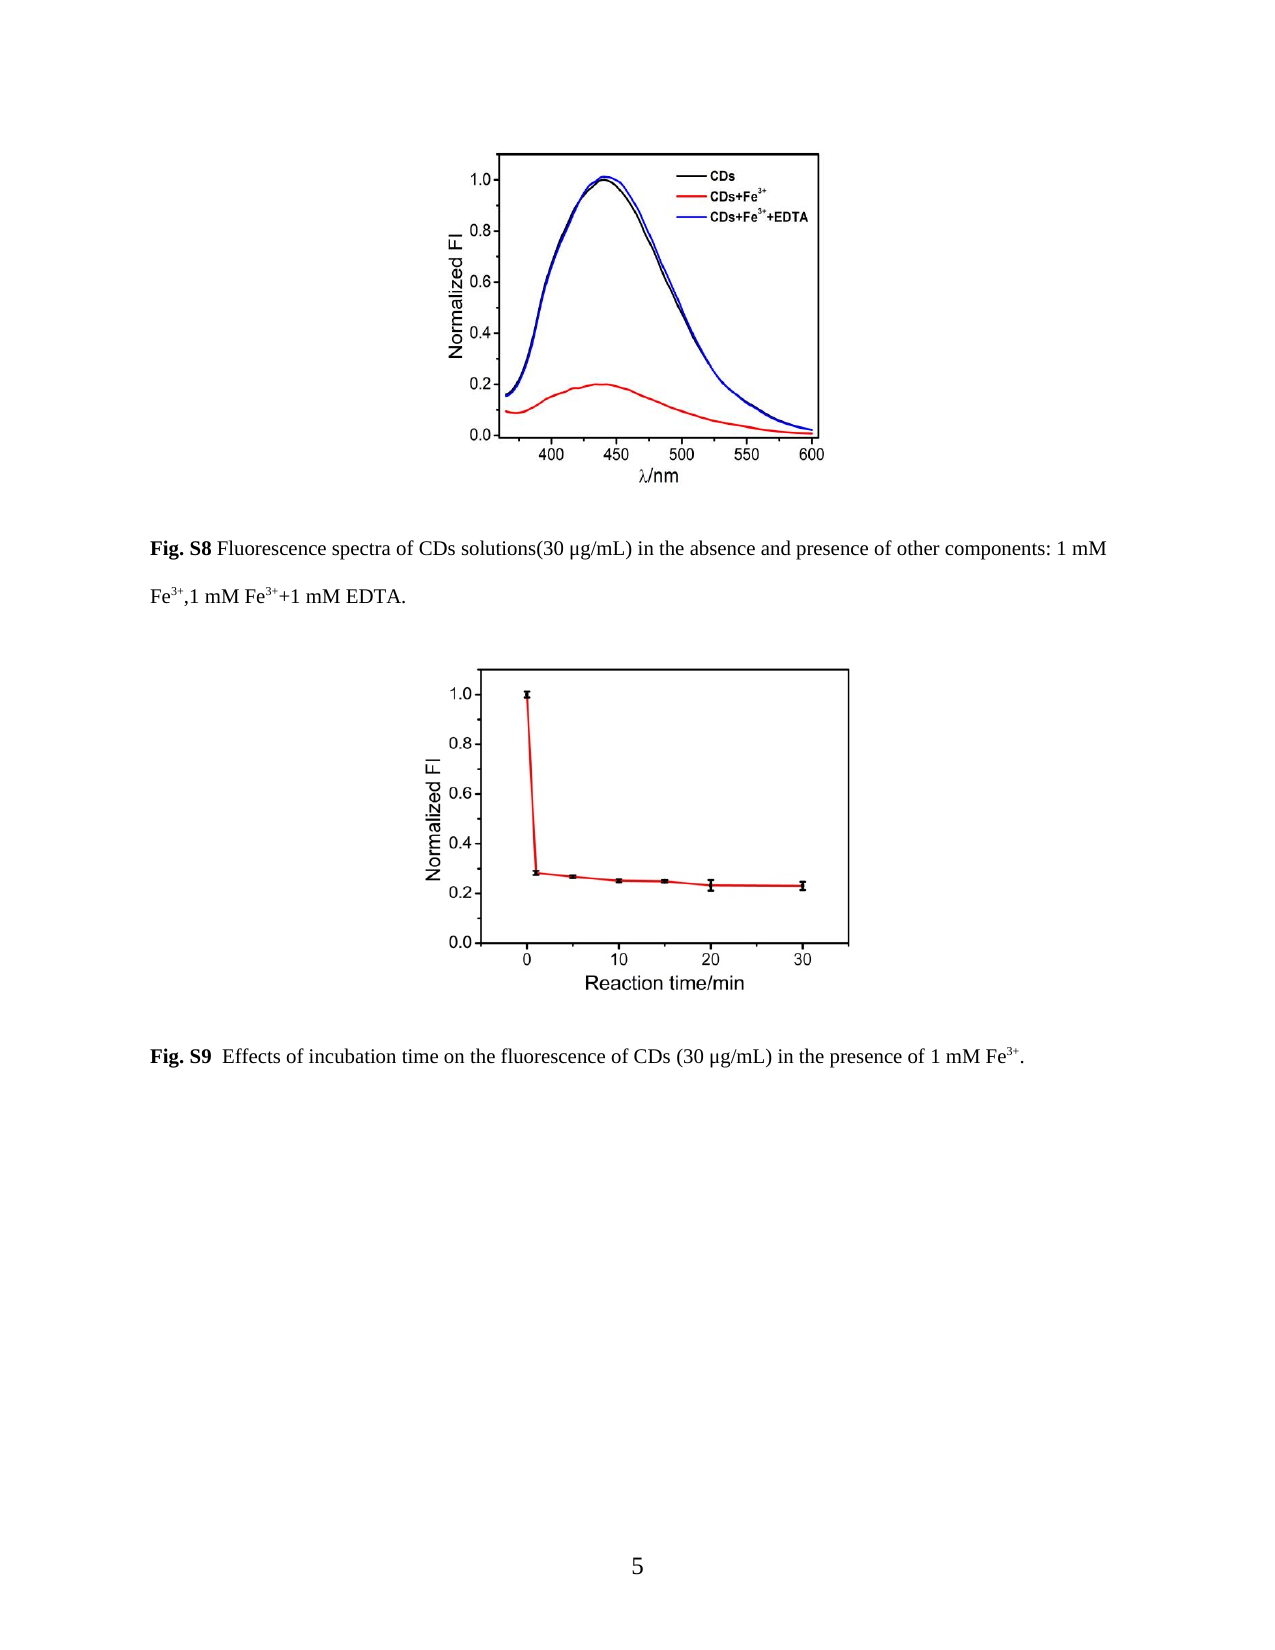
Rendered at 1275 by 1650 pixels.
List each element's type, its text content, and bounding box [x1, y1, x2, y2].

text Fig. S8 Fluorescence spectra of CDs solutions(30 μg/mL) in the absence and presence of other components: 1 mM Fe3+,1 mM Fe3++1 mM EDTA. [150, 536, 1125, 608]
picture [445, 150, 830, 487]
text Fig. S9 Effects of incubation time on the fluorescence of CDs (30 μg/mL) in the presence of 1 mM Fe3+. [150, 1044, 1125, 1068]
picture [415, 653, 860, 995]
